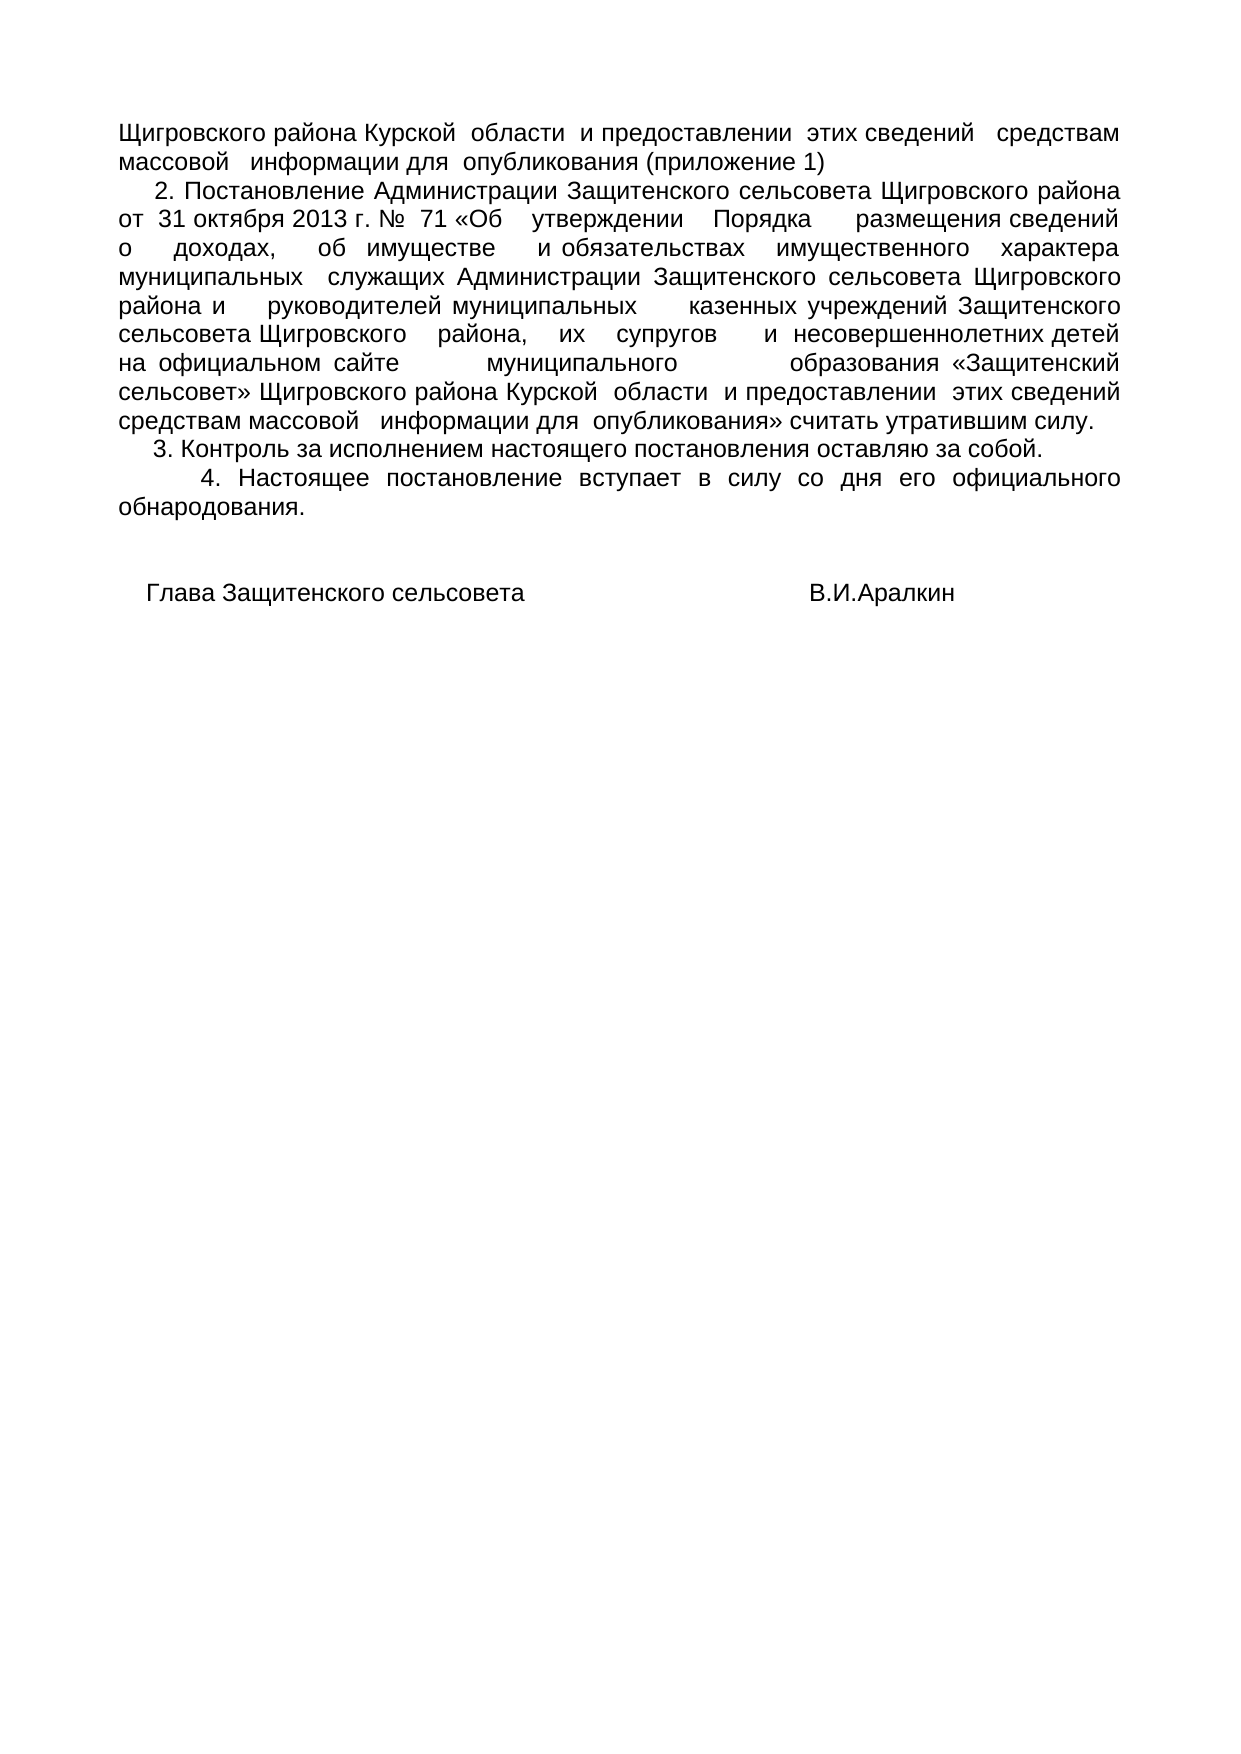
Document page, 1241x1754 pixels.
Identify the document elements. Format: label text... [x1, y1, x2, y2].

text Глава Защитенского сельсовета В.И.Аралкин [118, 578, 1122, 607]
text 2. Постановление Администрации Защитенского сельсовета Щигровского района от 31 октября 2013 г. № 71 «Об утверждении Порядка размещения сведений о доходах, об имуществе и обязательствах имущественного характера муниципальных служащих Администрации Защитенского сельсовета Щигровского района и руководителей муниципальных казенных учреждений Защитенского сельсовета Щигровского района, их супругов и несовершеннолетних детей на официальном сайте муниципального образования «Защитенский сельсовет» Щигровского района Курской области и предоставлении этих сведений средствам массовой информации для опубликования» считать утратившим силу. [118, 176, 1122, 434]
text 3. Контроль за исполнением настоящего постановления оставляю за собой. [118, 434, 1122, 463]
text 4. Настоящее постановление вступает в силу со дня его официального обнародования. [118, 463, 1122, 521]
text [118, 118, 1122, 176]
